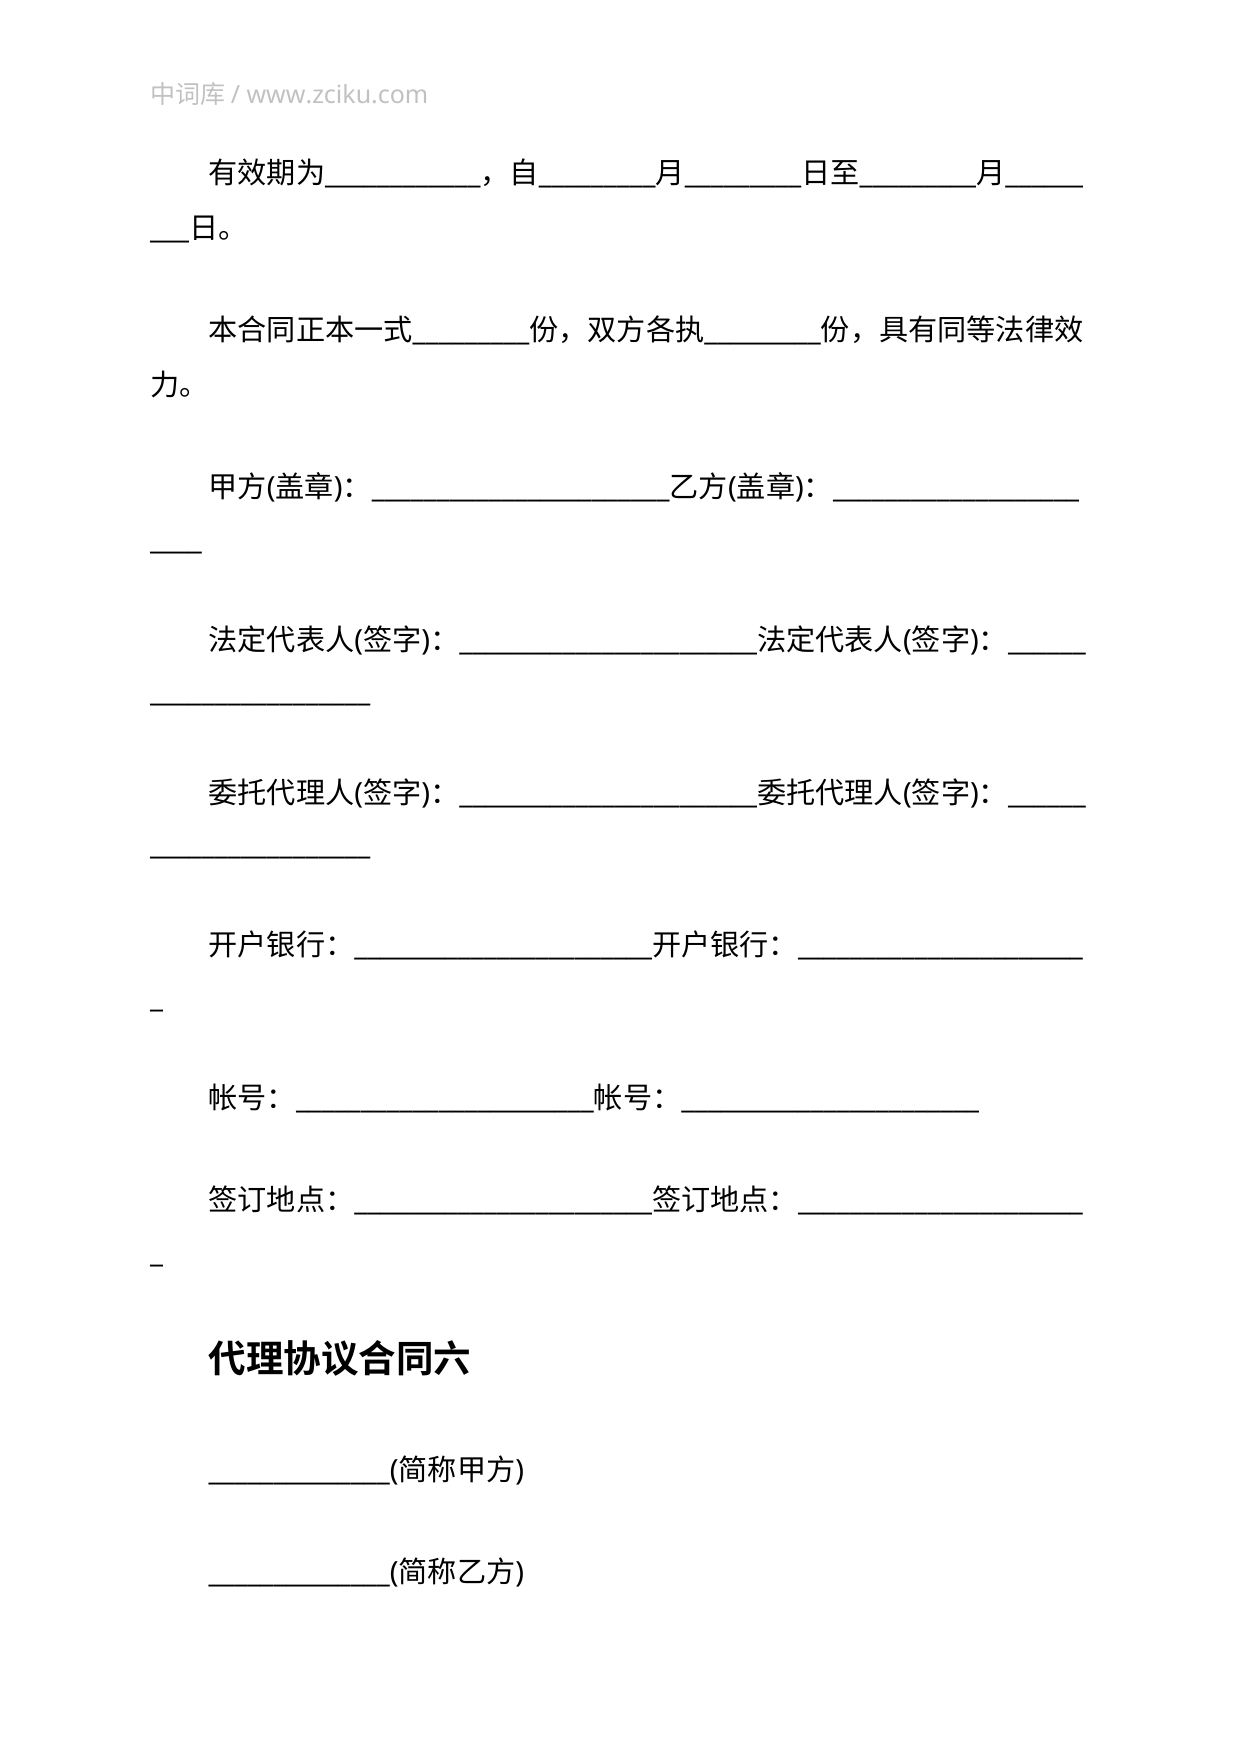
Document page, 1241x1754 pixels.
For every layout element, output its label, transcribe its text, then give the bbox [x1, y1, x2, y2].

text ______________(简称乙方) [150, 1549, 1090, 1591]
text 法定代表人(签字)：_______________________法定代表人(签字)：_______________________ [150, 616, 1090, 710]
text 代理协议合同六 [150, 1329, 1090, 1383]
text 帐号：_______________________帐号：_______________________ [150, 1074, 1090, 1117]
text ______________(简称甲方) [150, 1447, 1090, 1489]
text 甲方(盖章)：_______________________乙方(盖章)：_______________________ [150, 464, 1090, 558]
text 委托代理人(签字)：_______________________委托代理人(签字)：_______________________ [150, 769, 1090, 863]
text 签订地点：_______________________签订地点：_______________________ [150, 1177, 1090, 1271]
text 本合同正本一式_________份，双方各执_________份，具有同等法律效力。 [150, 307, 1090, 404]
text 有效期为____________，自_________月_________日至_________月_________日。 [150, 150, 1090, 247]
text 开户银行：_______________________开户银行：_______________________ [150, 922, 1090, 1016]
